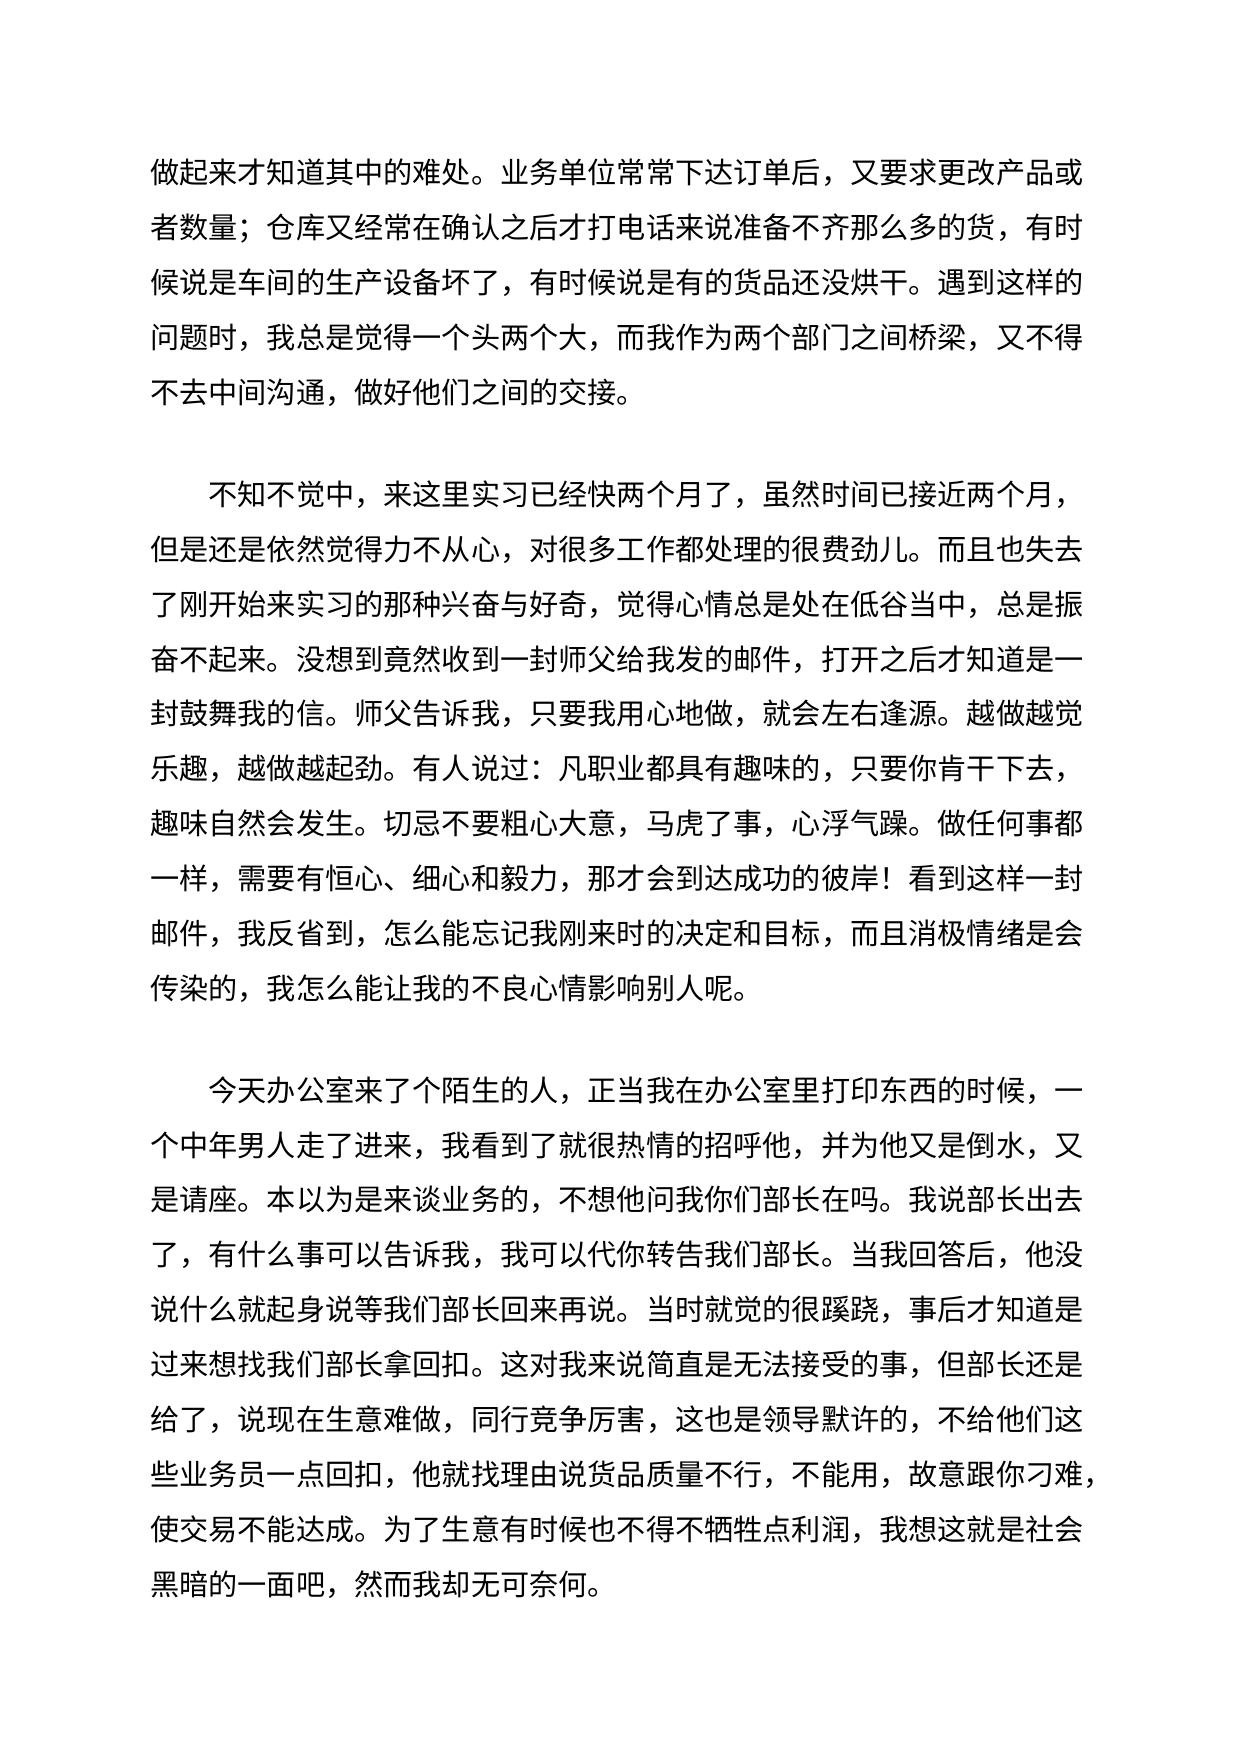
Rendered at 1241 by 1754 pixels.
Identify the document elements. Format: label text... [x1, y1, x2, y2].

text 今天办公室来了个陌生的人，正当我在办公室里打印东西的时候，一个中年男人走了进来，我看到了就很热情的招呼他，并为他又是倒水，又是请座。本以为是来谈业务的，不想他问我你们部长在吗。我说部长出去了，有什么事可以告诉我，我可以代你转告我们部长。当我回答后，他没说什么就起身说等我们部长回来再说。当时就觉的很蹊跷，事后才知道是过来想找我们部长拿回扣。这对我来说简直是无法接受的事，但部长还是给了，说现在生意难做，同行竞争厉害，这也是领导默许的，不给他们这些业务员一点回扣，他就找理由说货品质量不行，不能用，故意跟你刁难，使交易不能达成。为了生意有时候也不得不牺牲点利润，我想这就是社会黑暗的一面吧，然而我却无可奈何。 [150, 1067, 1090, 1603]
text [150, 150, 1090, 412]
text 不知不觉中，来这里实习已经快两个月了，虽然时间已接近两个月，但是还是依然觉得力不从心，对很多工作都处理的很费劲儿。而且也失去了刚开始来实习的那种兴奋与好奇，觉得心情总是处在低谷当中，总是振奋不起来。没想到竟然收到一封师父给我发的邮件，打开之后才知道是一封鼓舞我的信。师父告诉我，只要我用心地做，就会左右逢源。越做越觉乐趣，越做越起劲。有人说过：凡职业都具有趣味的，只要你肯干下去，趣味自然会发生。切忌不要粗心大意，马虎了事，心浮气躁。做任何事都一样，需要有恒心、细心和毅力，那才会到达成功的彼岸！看到这样一封邮件，我反省到，怎么能忘记我刚来时的决定和目标，而且消极情绪是会传染的，我怎么能让我的不良心情影响别人呢。 [150, 471, 1090, 1008]
